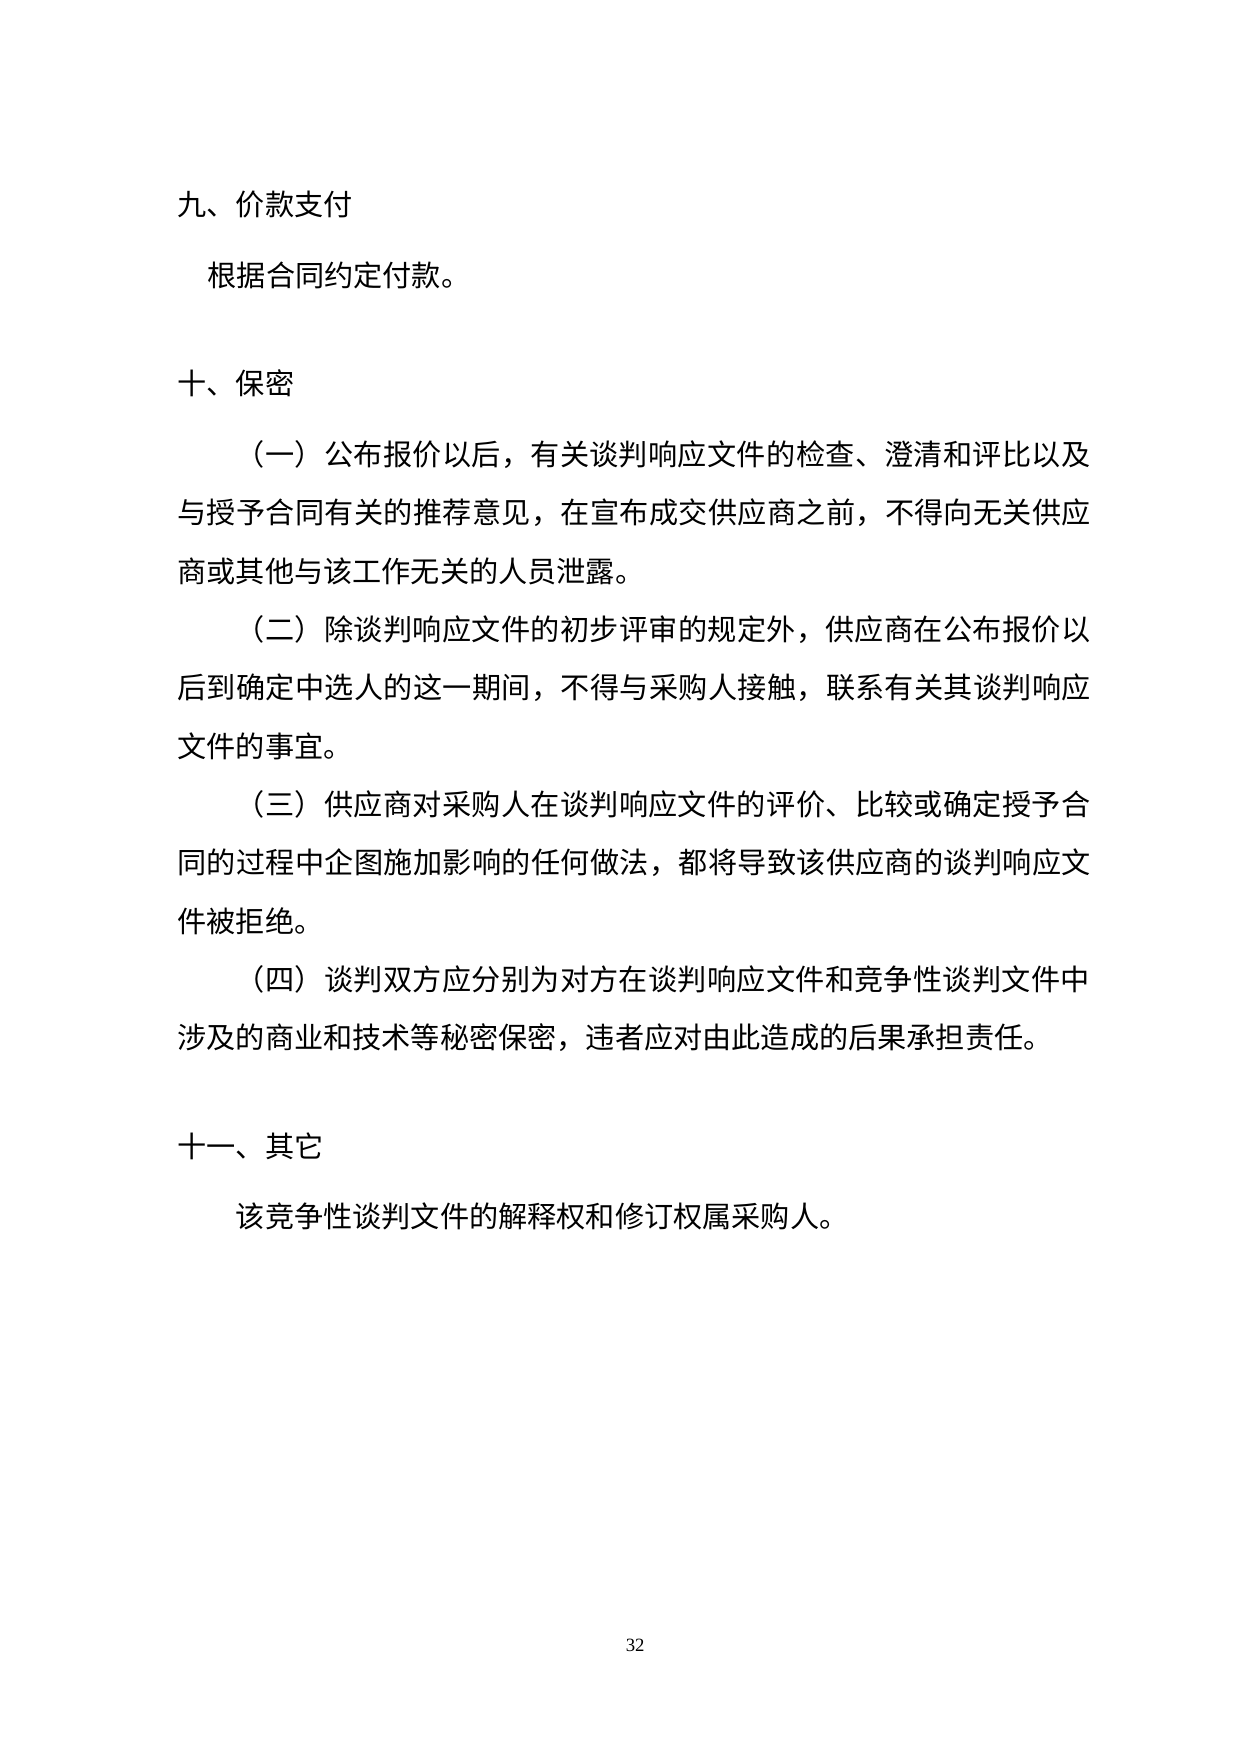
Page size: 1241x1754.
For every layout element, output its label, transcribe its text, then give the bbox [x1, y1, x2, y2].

subtitle 九、价款支付 [177, 165, 1092, 224]
text 根据合同约定付款。 [177, 236, 1092, 294]
text （三）供应商对采购人在谈判响应文件的评价、比较或确定授予合同的过程中企图施加影响的任何做法，都将导致该供应商的谈判响应文件被拒绝。 [177, 765, 1092, 940]
subtitle 十、保密 [177, 344, 1092, 403]
text 该竞争性谈判文件的解释权和修订权属采购人。 [177, 1178, 1092, 1236]
text （二）除谈判响应文件的初步评审的规定外，供应商在公布报价以后到确定中选人的这一期间，不得与采购人接触，联系有关其谈判响应文件的事宜。 [177, 590, 1092, 765]
subtitle 十一、其它 [177, 1107, 1092, 1165]
text （四）谈判双方应分别为对方在谈判响应文件和竞争性谈判文件中涉及的商业和技术等秘密保密，违者应对由此造成的后果承担责任。 [177, 940, 1092, 1057]
text （一）公布报价以后，有关谈判响应文件的检查、澄清和评比以及与授予合同有关的推荐意见，在宣布成交供应商之前，不得向无关供应商或其他与该工作无关的人员泄露。 [177, 415, 1092, 590]
